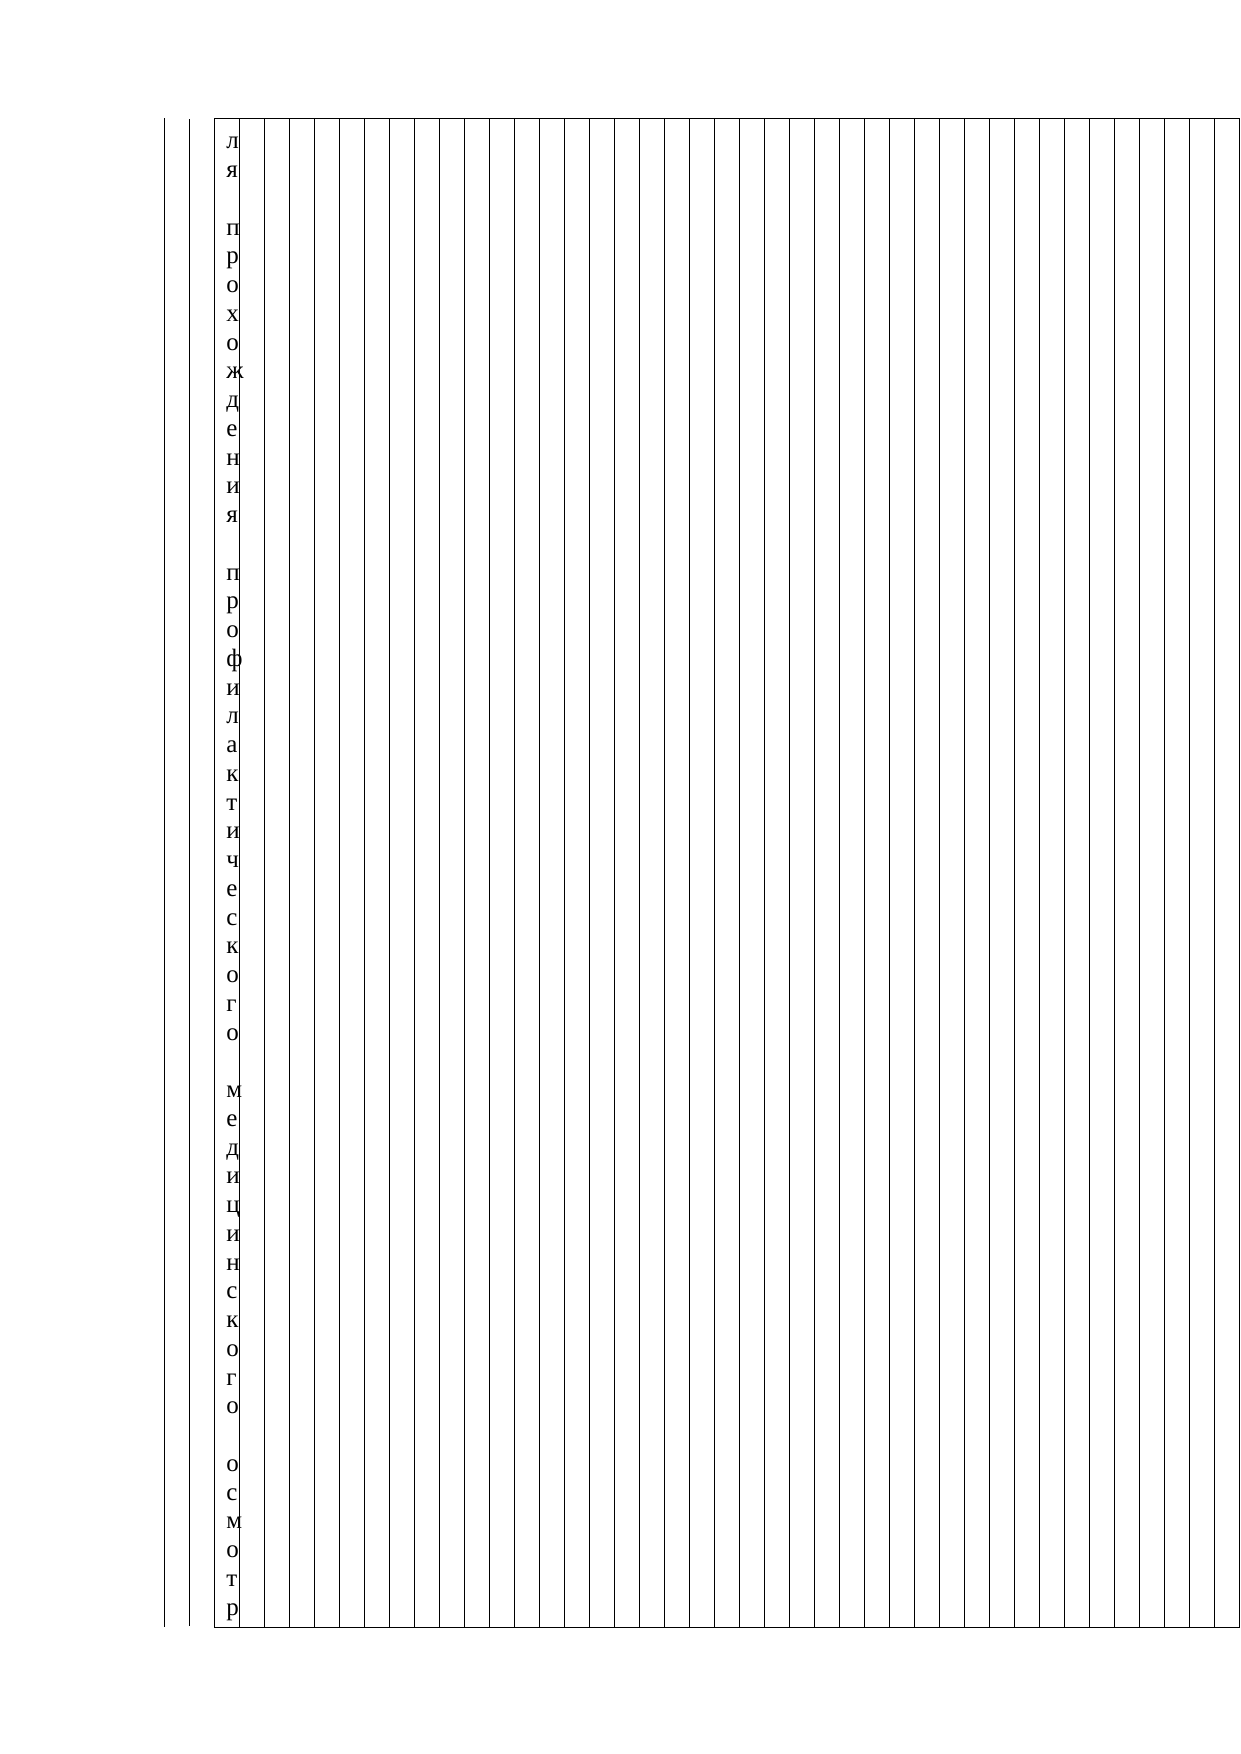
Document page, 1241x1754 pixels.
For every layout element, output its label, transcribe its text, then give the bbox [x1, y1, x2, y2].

table_cell [315, 119, 339, 1627]
table_cell [290, 119, 314, 1627]
table_cell [690, 119, 714, 1627]
table_cell + [1140, 119, 1164, 1627]
table_cell + [1090, 119, 1114, 1627]
table_cell [1115, 119, 1139, 1627]
table_cell [1165, 119, 1189, 1627]
table_cell + [1190, 119, 1214, 1627]
table_cell + [790, 119, 814, 1627]
table_cell [865, 119, 889, 1627]
table_cell [265, 119, 289, 1627]
table_cell [815, 119, 839, 1627]
table_cell + [840, 119, 864, 1627]
table_cell [715, 119, 739, 1627]
table_cell [965, 119, 989, 1627]
table_cell [415, 119, 439, 1627]
table_cell [1015, 119, 1039, 1627]
table_cell + [1040, 119, 1064, 1627]
table_cell [915, 119, 939, 1627]
table_cell [465, 119, 489, 1627]
table_cell [490, 119, 514, 1627]
table_cell + [990, 119, 1014, 1627]
table_cell [340, 119, 364, 1627]
table_cell [515, 119, 539, 1627]
table_cell [590, 119, 614, 1627]
table_cell + [890, 119, 914, 1627]
table_cell [240, 119, 264, 1627]
table_cell [540, 119, 564, 1627]
table_cell [565, 119, 589, 1627]
table_cell [765, 119, 789, 1627]
table_cell [640, 119, 664, 1627]
table_cell [665, 119, 689, 1627]
table_cell [1065, 119, 1089, 1627]
table_cell [740, 119, 764, 1627]
table_cell + [940, 119, 964, 1627]
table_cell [215, 119, 239, 1627]
table_cell [615, 119, 639, 1627]
table_cell [190, 118, 214, 1627]
table_cell [440, 119, 464, 1627]
table_cell [365, 119, 389, 1627]
table_cell [390, 119, 414, 1627]
table_cell [165, 118, 190, 1627]
table_cell [1215, 119, 1239, 1627]
